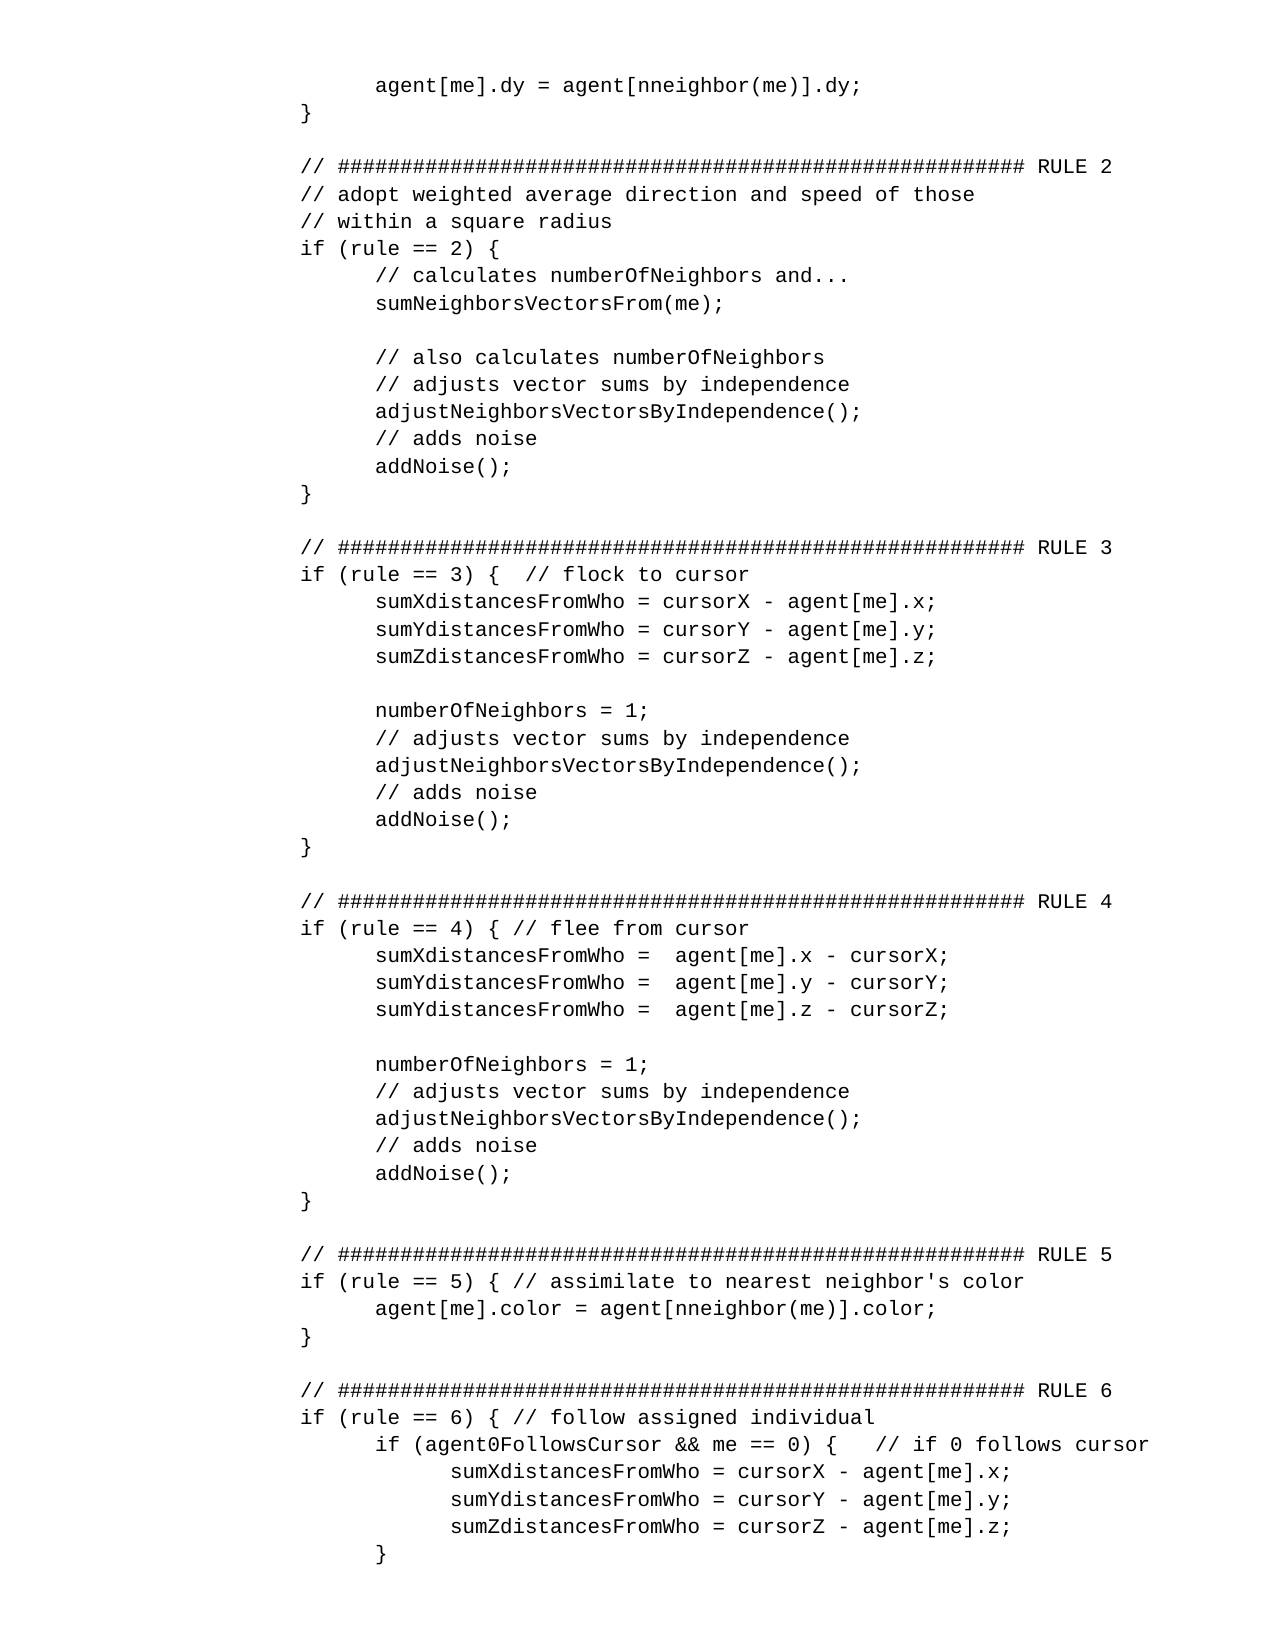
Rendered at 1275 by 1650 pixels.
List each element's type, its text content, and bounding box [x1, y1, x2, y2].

text // adds noise [75, 428, 1200, 452]
text // adjusts vector sums by independence [75, 727, 1200, 751]
text adjustNeighborsVectorsByIndependence(); [75, 401, 1200, 425]
text } [75, 1543, 1200, 1567]
text } [75, 1190, 1200, 1213]
text // adds noise [75, 782, 1200, 806]
text // also calculates numberOfNeighbors [75, 347, 1200, 371]
text agent[me].dy = agent[nneighbor(me)].dy; [75, 75, 1200, 99]
text // adopt weighted average direction and speed of those [75, 184, 1200, 207]
text addNoise(); [75, 1162, 1200, 1186]
text // ####################################################### RULE 4 [75, 891, 1200, 914]
text agent[me].color = agent[nneighbor(me)].color; [75, 1298, 1200, 1322]
text sumYdistancesFromWho = cursorY - agent[me].y; [75, 1489, 1200, 1512]
text if (rule == 5) { // assimilate to nearest neighbor's color [75, 1271, 1200, 1295]
text // adjusts vector sums by independence [75, 1081, 1200, 1104]
text sumXdistancesFromWho = cursorX - agent[me].x; [75, 592, 1200, 615]
text addNoise(); [75, 456, 1200, 479]
text sumNeighborsVectorsFrom(me); [75, 292, 1200, 316]
text if (rule == 2) { [75, 238, 1200, 262]
text } [75, 836, 1200, 860]
text sumYdistancesFromWho = agent[me].y - cursorY; [75, 972, 1200, 996]
text } [75, 102, 1200, 126]
text // calculates numberOfNeighbors and... [75, 265, 1200, 289]
text } [75, 483, 1200, 506]
text // ####################################################### RULE 2 [75, 157, 1200, 180]
text sumXdistancesFromWho = agent[me].x - cursorX; [75, 945, 1200, 969]
text } [75, 1326, 1200, 1349]
text if (rule == 6) { // follow assigned individual [75, 1407, 1200, 1431]
text adjustNeighborsVectorsByIndependence(); [75, 755, 1200, 778]
text // ####################################################### RULE 6 [75, 1380, 1200, 1404]
text sumXdistancesFromWho = cursorX - agent[me].x; [75, 1462, 1200, 1485]
text // adjusts vector sums by independence [75, 374, 1200, 398]
text if (rule == 3) { // flock to cursor [75, 564, 1200, 588]
text // ####################################################### RULE 5 [75, 1244, 1200, 1268]
text // ####################################################### RULE 3 [75, 537, 1200, 561]
text adjustNeighborsVectorsByIndependence(); [75, 1108, 1200, 1132]
text sumYdistancesFromWho = cursorY - agent[me].y; [75, 619, 1200, 642]
text // within a square radius [75, 211, 1200, 234]
text // adds noise [75, 1135, 1200, 1159]
text numberOfNeighbors = 1; [75, 1054, 1200, 1077]
text sumYdistancesFromWho = agent[me].z - cursorZ; [75, 999, 1200, 1023]
text sumZdistancesFromWho = cursorZ - agent[me].z; [75, 1516, 1200, 1539]
text sumZdistancesFromWho = cursorZ - agent[me].z; [75, 646, 1200, 669]
text numberOfNeighbors = 1; [75, 700, 1200, 724]
text if (agent0FollowsCursor && me == 0) { // if 0 follows cursor [75, 1434, 1200, 1458]
text if (rule == 4) { // flee from cursor [75, 918, 1200, 941]
text addNoise(); [75, 809, 1200, 833]
